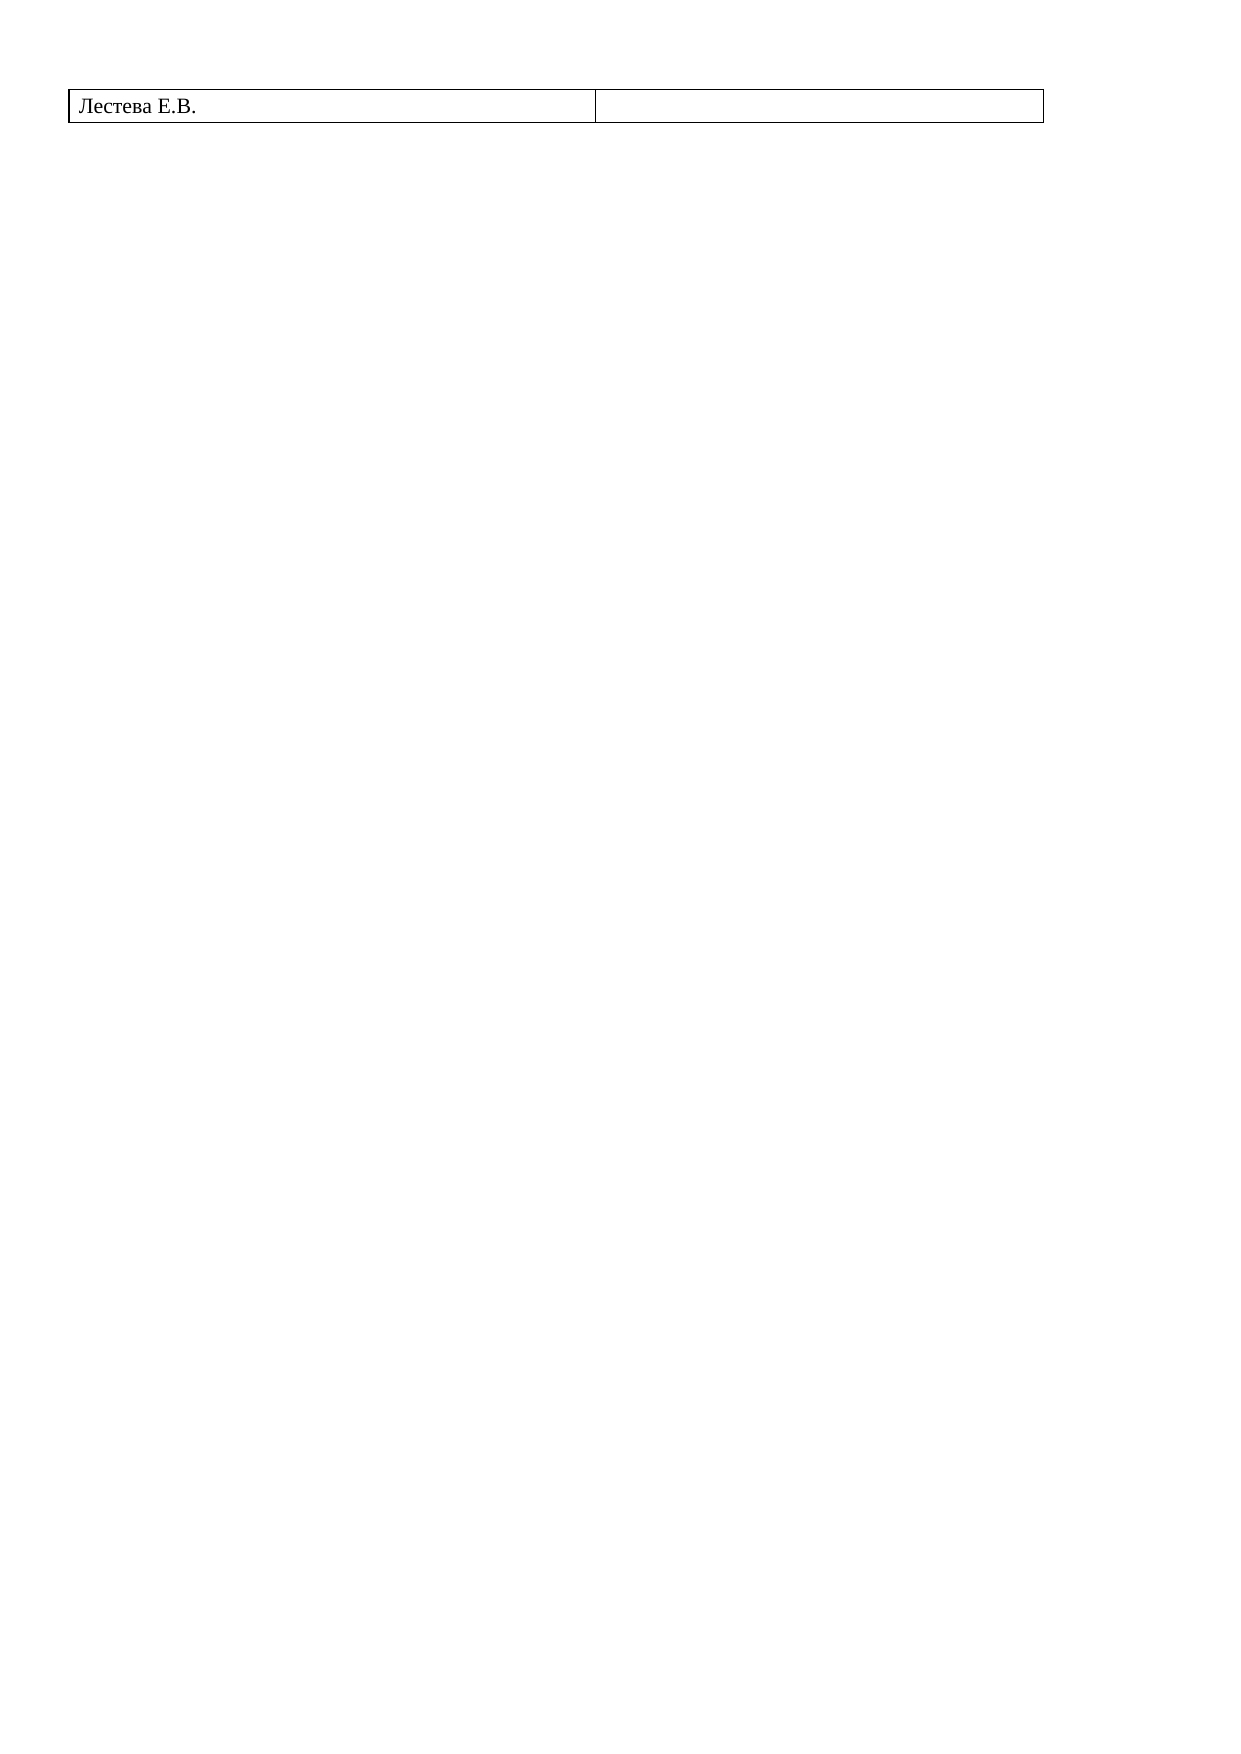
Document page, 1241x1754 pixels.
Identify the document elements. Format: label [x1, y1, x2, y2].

table_cell [596, 90, 1043, 122]
table_cell [70, 90, 595, 122]
